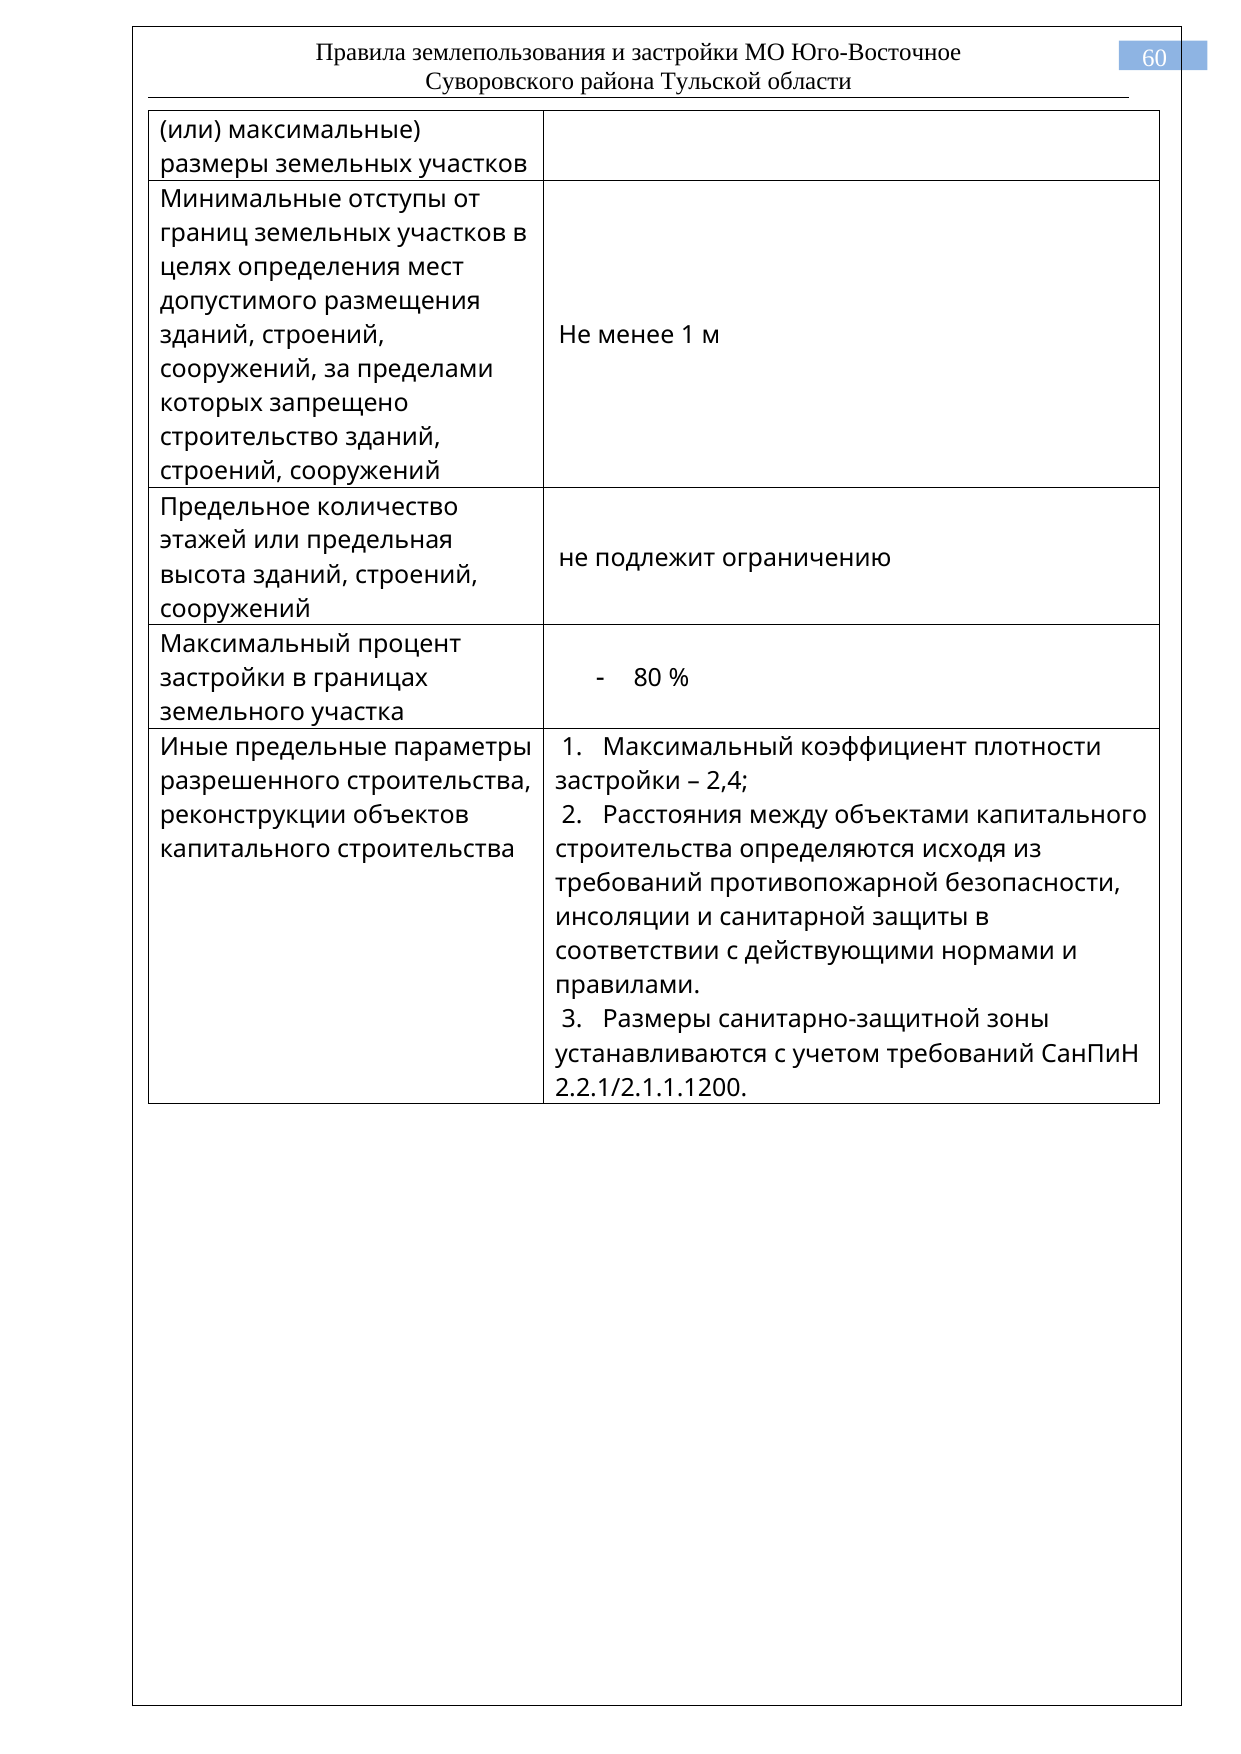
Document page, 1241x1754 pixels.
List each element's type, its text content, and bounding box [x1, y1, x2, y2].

table_cell не подлежит ограничению [544, 488, 1159, 624]
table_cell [149, 111, 543, 179]
table_cell 80 % [544, 625, 1159, 728]
table_cell Минимальные отступы от границ земельных участков в целях определения мест допустимого размещения зданий, строений, сооружений, за пределами которых запрещено строительство зданий, строений, сооружений [149, 181, 543, 487]
table_cell Максимальный коэффициент плотности застройки – 2,4; Расстояния между объектами капитального строительства определяются исходя из требований противопожарной безопасности, инсоляции и санитарной защиты в соответствии с действующими нормами и правилами. Размеры санитарно-защитной зоны устанавливаются с учетом требований СанПиН 2.2.1/2.1.1.1200. [544, 729, 1159, 1103]
table_cell Иные предельные параметры разрешенного строительства, реконструкции объектов капитального строительства [149, 729, 543, 1103]
table_cell Не менее 1 м [544, 181, 1159, 487]
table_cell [544, 111, 1159, 179]
table_cell Предельное количество этажей или предельная высота зданий, строений, сооружений [149, 488, 543, 624]
table_cell Максимальный процент застройки в границах земельного участка [149, 625, 543, 728]
